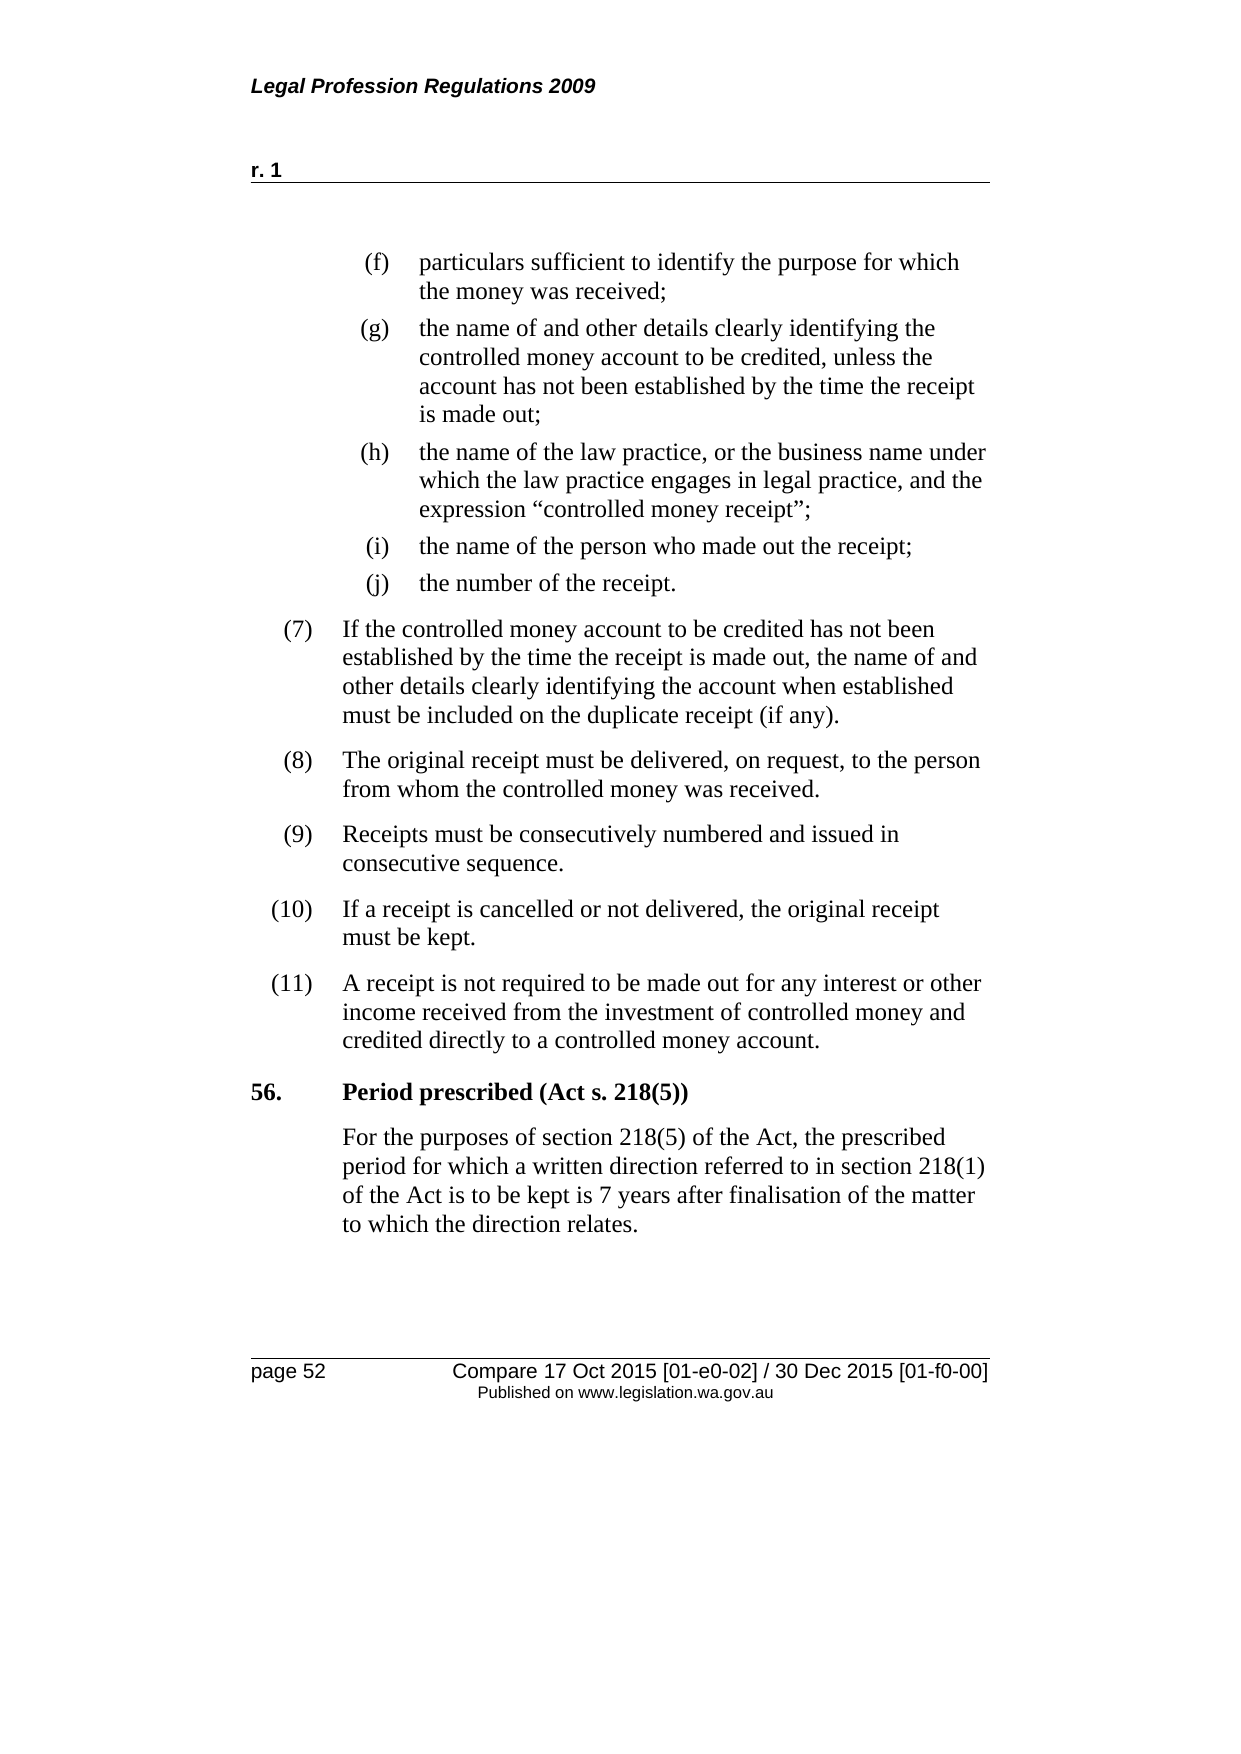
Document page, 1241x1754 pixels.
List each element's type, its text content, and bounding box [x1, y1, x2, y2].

text (11) A receipt is not required to be made out for any interest or other income received from the investment of controlled money and credited directly to a controlled money account. [251, 968, 990, 1054]
text (8) The original receipt must be delivered, on request, to the person from whom the controlled money was received. [251, 745, 990, 803]
text (h) the name of the law practice, or the business name under which the law practice engages in legal practice, and the expression “controlled money receipt”; [251, 437, 990, 523]
text (10) If a receipt is cancelled or not delivered, the original receipt must be kept. [251, 894, 990, 951]
text (f) particulars sufficient to identify the purpose for which the money was received; [251, 247, 990, 305]
text For the purposes of section 218(5) of the Act, the prescribed period for which a written direction referred to in section 218(1) of the Act is to be kept is 7 years after finalisation of the matter to which the direction relates. [251, 1122, 990, 1237]
text (9) Receipts must be consecutively numbered and issued in consecutive sequence. [251, 819, 990, 877]
text (i) the name of the person who made out the receipt; [251, 531, 990, 560]
text (7) If the controlled money account to be credited has not been established by the time the receipt is made out, the name of and other details clearly identifying the account when established must be included on the duplicate receipt (if any). [251, 614, 990, 729]
text (j) the number of the receipt. [251, 568, 990, 597]
text (g) the name of and other details clearly identifying the controlled money account to be credited, unless the account has not been established by the time the receipt is made out; [251, 313, 990, 428]
subtitle 56. Period prescribed (Act s. 218(5)) [251, 1077, 990, 1106]
